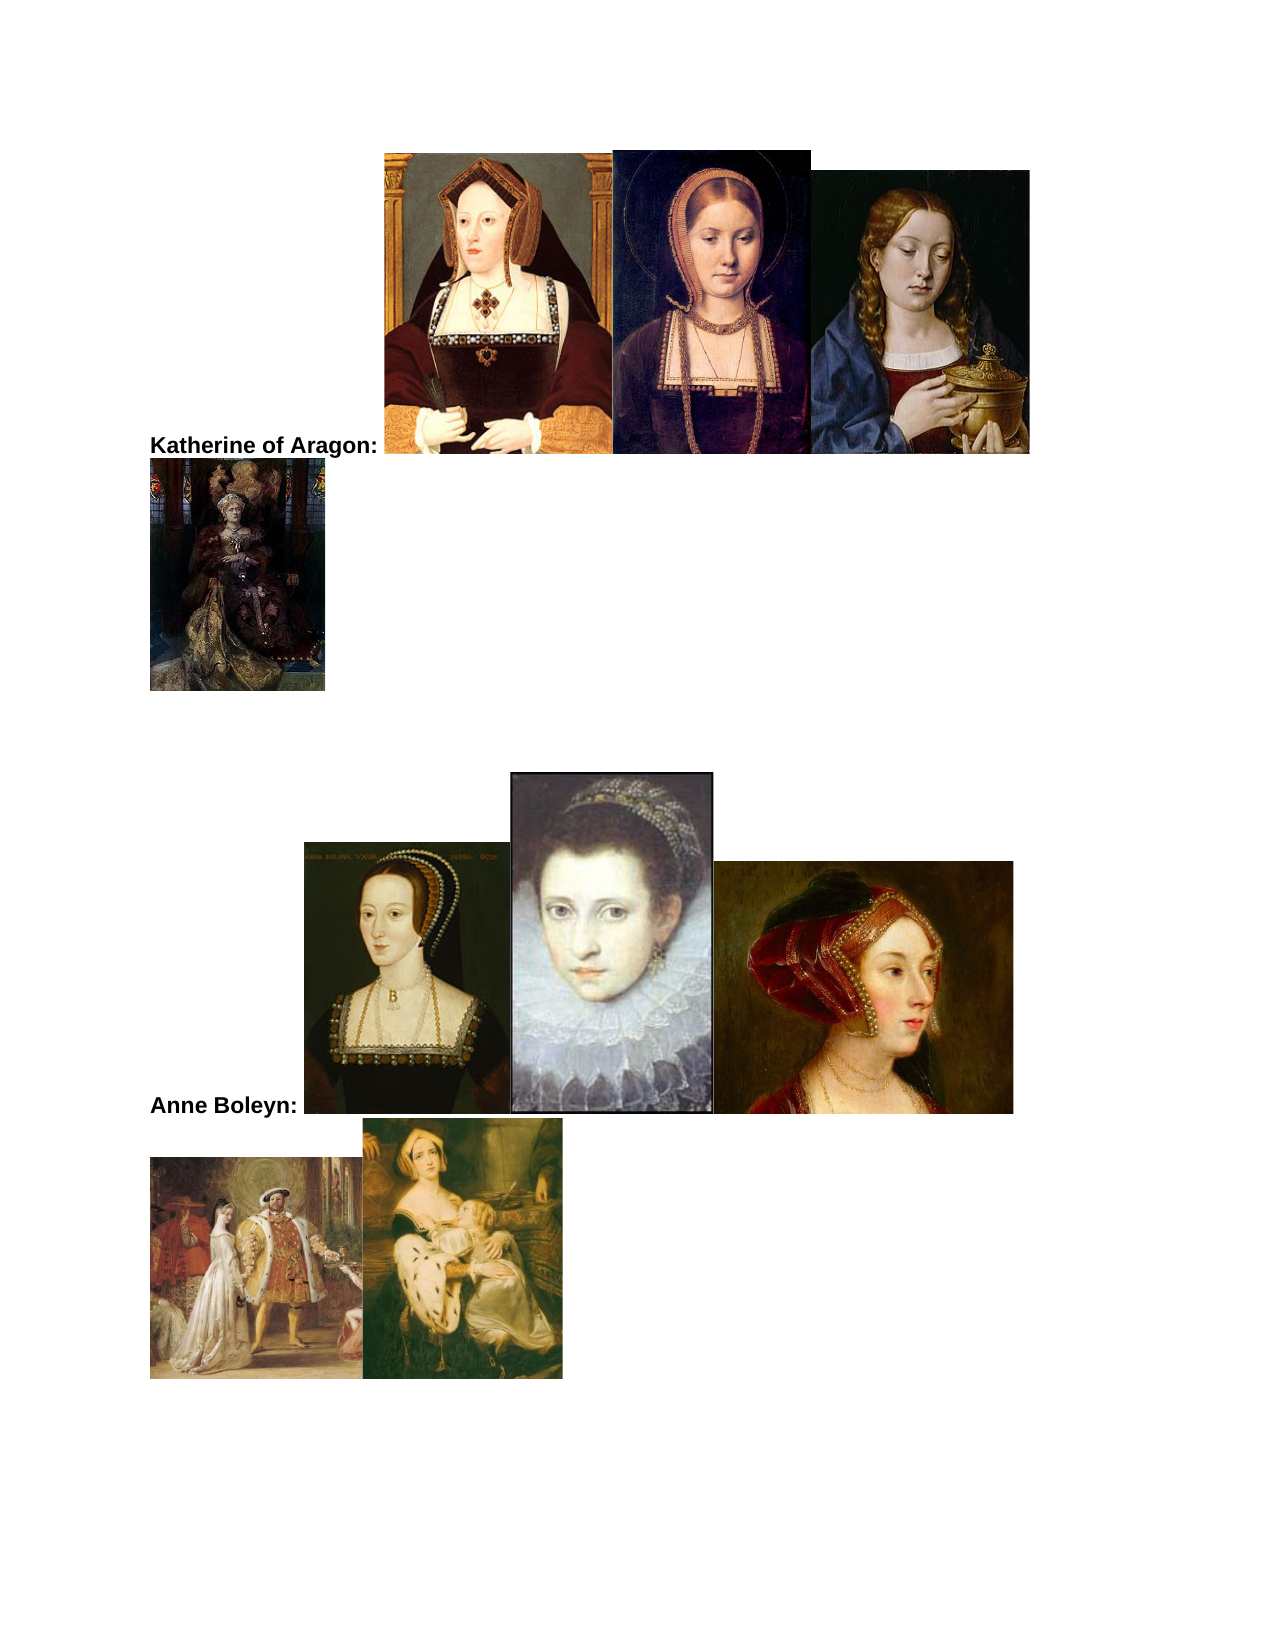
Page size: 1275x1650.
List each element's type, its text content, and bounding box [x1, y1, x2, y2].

picture [384, 150, 1030, 454]
picture [304, 772, 1014, 1114]
picture [150, 1118, 563, 1379]
picture [150, 458, 325, 691]
